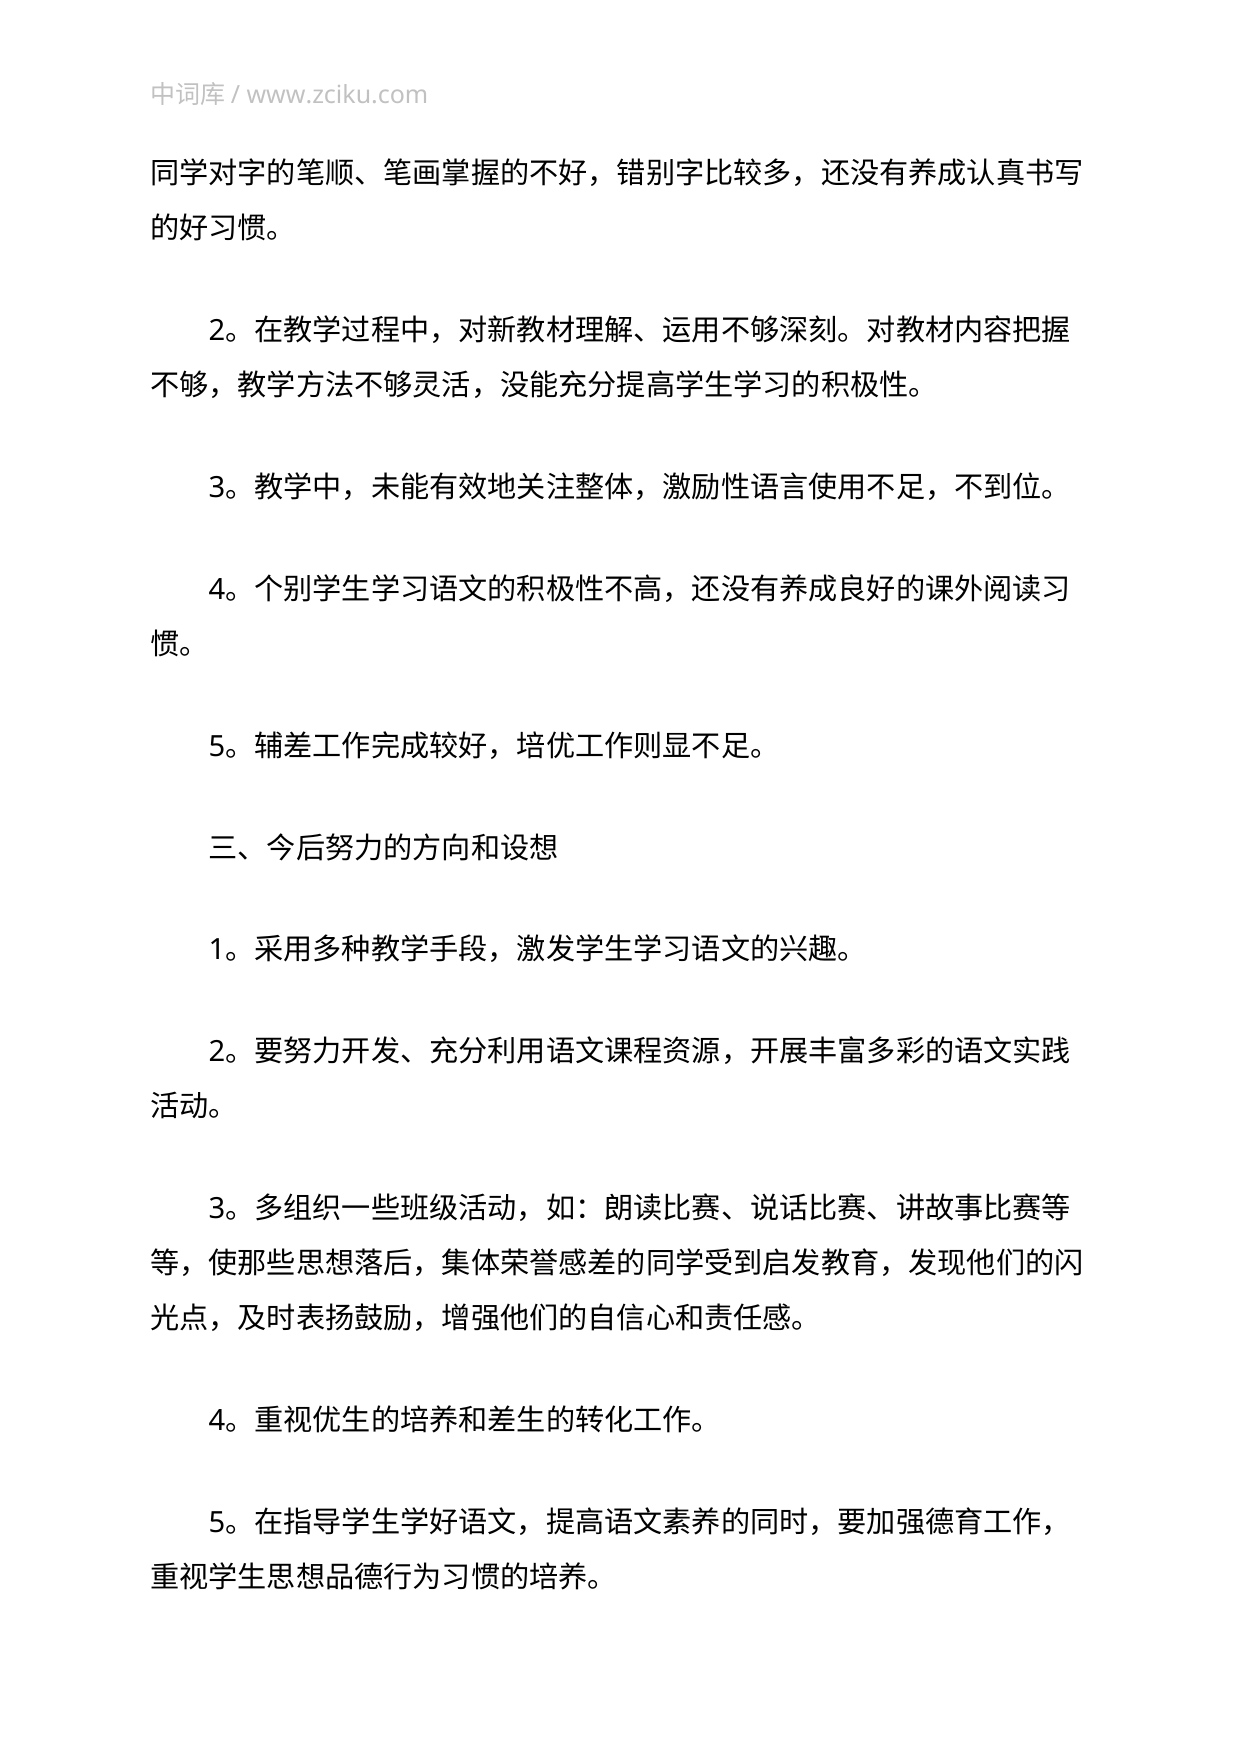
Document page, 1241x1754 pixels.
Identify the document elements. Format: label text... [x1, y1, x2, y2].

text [150, 150, 1090, 247]
text 2。在教学过程中，对新教材理解、运用不够深刻。对教材内容把握不够，教学方法不够灵活，没能充分提高学生学习的积极性。 [150, 307, 1090, 404]
text 3。教学中，未能有效地关注整体，激励性语言使用不足，不到位。 [150, 463, 1090, 506]
text 5。在指导学生学好语文，提高语文素养的同时，要加强德育工作，重视学生思想品德行为习惯的培养。 [150, 1498, 1090, 1596]
text 4。个别学生学习语文的积极性不高，还没有养成良好的课外阅读习惯。 [150, 565, 1090, 663]
text 2。要努力开发、充分利用语文课程资源，开展丰富多彩的语文实践活动。 [150, 1028, 1090, 1125]
text 5。辅差工作完成较好，培优工作则显不足。 [150, 722, 1090, 764]
text 4。重视优生的培养和差生的转化工作。 [150, 1396, 1090, 1439]
text 1。采用多种教学手段，激发学生学习语文的兴趣。 [150, 926, 1090, 968]
text 3。多组织一些班级活动，如：朗读比赛、说话比赛、讲故事比赛等等，使那些思想落后，集体荣誉感差的同学受到启发教育，发现他们的闪光点，及时表扬鼓励，增强他们的自信心和责任感。 [150, 1185, 1090, 1337]
text 三、今后努力的方向和设想 [150, 824, 1090, 866]
